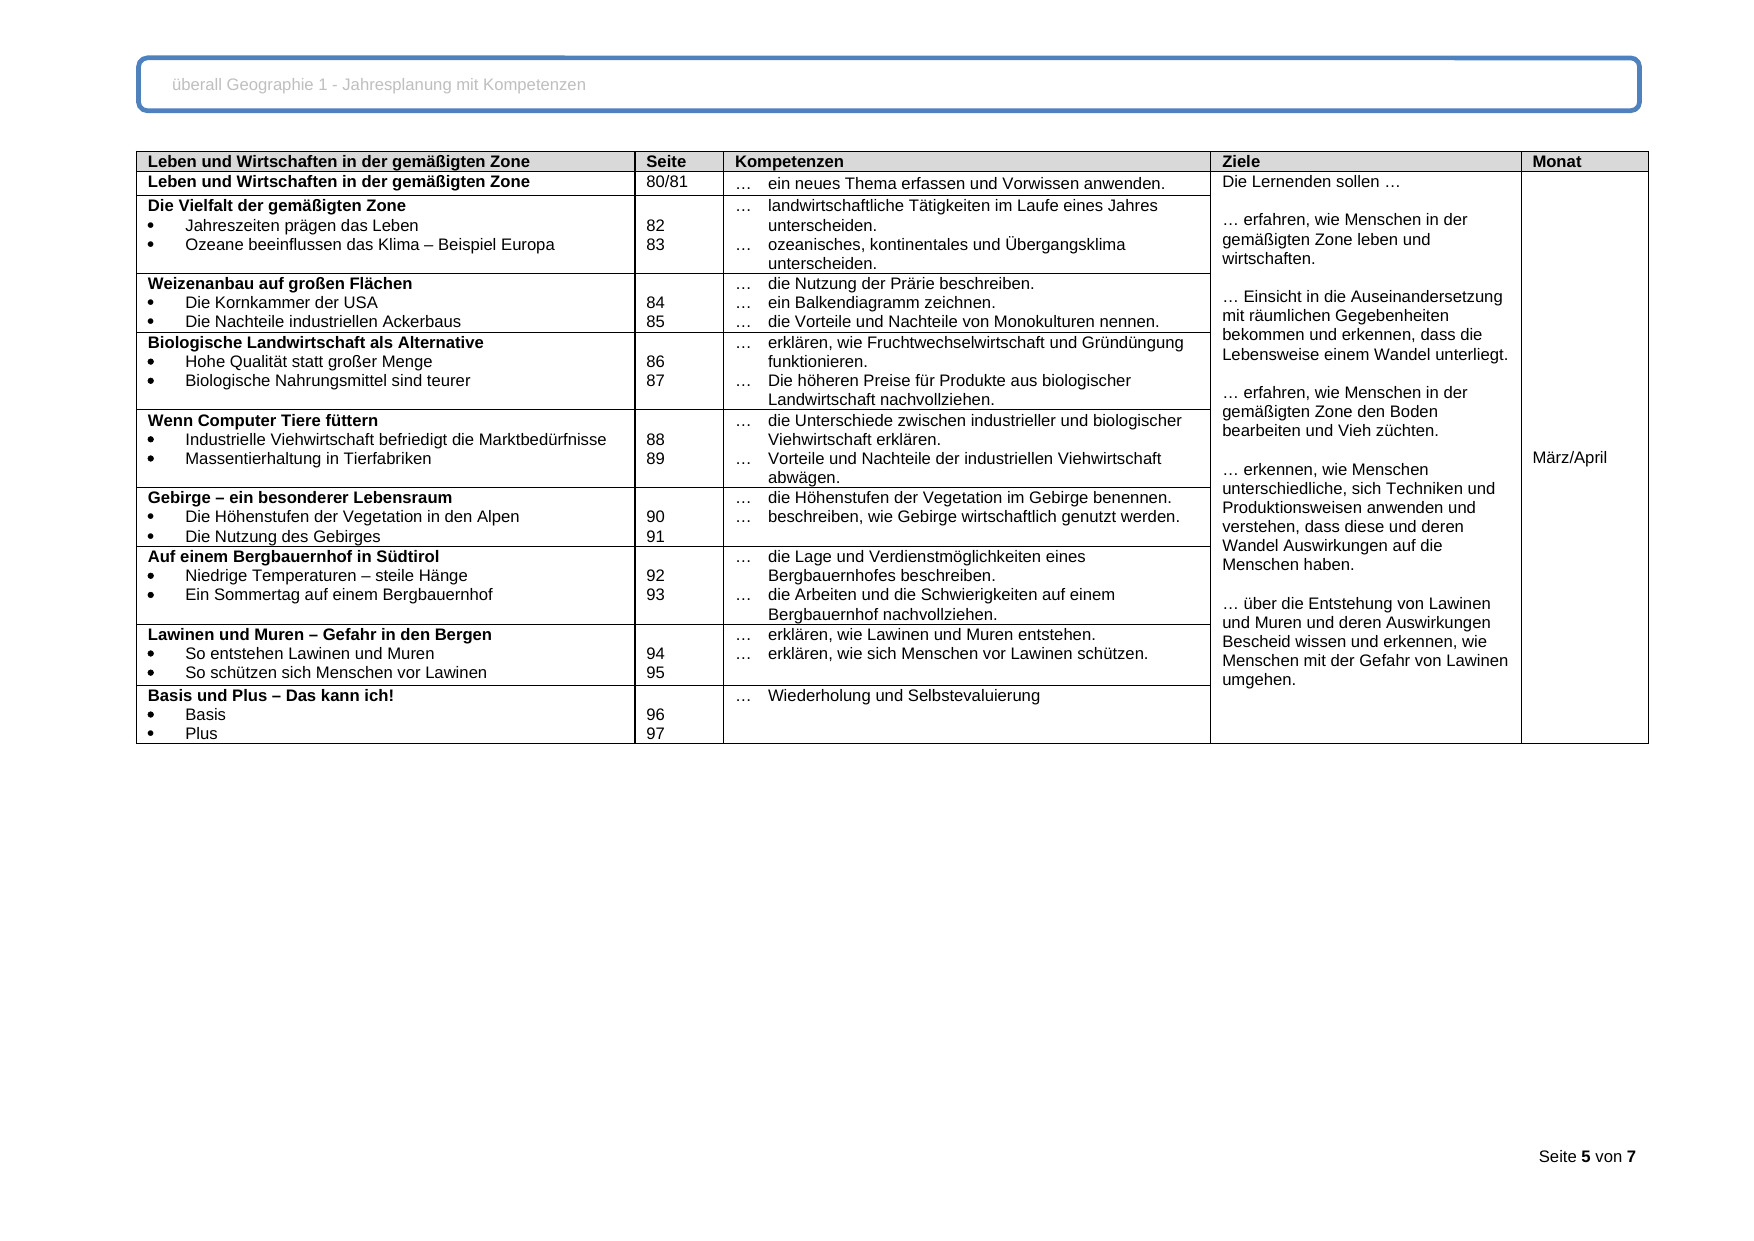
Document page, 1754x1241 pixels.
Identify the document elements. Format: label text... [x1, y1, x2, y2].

table_cell Auf einem Bergbauernhof in Südtirol Niedrige Temperaturen – steile Hänge Ein Sommertag auf einem Bergbauernhof [137, 547, 634, 623]
table_header Leben und Wirtschaften in der gemäßigten Zone [137, 152, 634, 171]
table_cell 94 95 [636, 625, 723, 684]
table_cell 86 87 [636, 333, 723, 409]
table_cell 88 89 [636, 410, 723, 487]
table_cell … die Höhenstufen der Vegetation im Gebirge benennen. … beschreiben, wie Gebirge wirtschaftlich genutzt werden. [724, 488, 1210, 546]
table_cell Lawinen und Muren – Gefahr in den Bergen So entstehen Lawinen und Muren So schützen sich Menschen vor Lawinen [137, 625, 634, 684]
table_cell Leben und Wirtschaften in der gemäßigten Zone [137, 172, 634, 195]
table_header Seite [636, 152, 723, 171]
table_cell Wenn Computer Tiere füttern Industrielle Viehwirtschaft befriedigt die Marktbedürfnisse Massentierhaltung in Tierfabriken [137, 410, 634, 487]
table_cell Weizenanbau auf großen Flächen Die Kornkammer der USA Die Nachteile industriellen Ackerbaus [137, 274, 634, 332]
table_header Ziele [1211, 152, 1521, 171]
table_cell 96 97 [636, 686, 723, 743]
table_cell 92 93 [636, 547, 723, 623]
table_cell März/April [1522, 172, 1648, 743]
table_header Kompetenzen [724, 152, 1210, 171]
table_cell … landwirtschaftliche Tätigkeiten im Laufe eines Jahres unterscheiden. … ozeanisches, kontinentales und Übergangsklima unterscheiden. [724, 196, 1210, 273]
table_cell 82 83 [636, 196, 723, 273]
table_header Monat [1522, 152, 1648, 171]
table_cell Basis und Plus – Das kann ich! Basis Plus [137, 686, 634, 743]
table_cell … erklären, wie Lawinen und Muren entstehen. … erklären, wie sich Menschen vor Lawinen schützen. [724, 625, 1210, 684]
table_cell Die Vielfalt der gemäßigten Zone Jahreszeiten prägen das Leben Ozeane beeinflussen das Klima – Beispiel Europa [137, 196, 634, 273]
table_cell … die Unterschiede zwischen industrieller und biologischer Viehwirtschaft erklären. … Vorteile und Nachteile der industriellen Viehwirtschaft abwägen. [724, 410, 1210, 487]
table_cell … die Lage und Verdienstmöglichkeiten eines Bergbauernhofes beschreiben. … die Arbeiten und die Schwierigkeiten auf einem Bergbauernhof nachvollziehen. [724, 547, 1210, 623]
table_cell Gebirge – ein besonderer Lebensraum Die Höhenstufen der Vegetation in den Alpen Die Nutzung des Gebirges [137, 488, 634, 546]
table_cell Die Lernenden sollen … … erfahren, wie Menschen in der gemäßigten Zone leben und wirtschaften. … Einsicht in die Auseinandersetzung mit räumlichen Gegebenheiten bekommen und erkennen, dass die Lebensweise einem Wandel unterliegt. … erfahren, wie Menschen in der gemäßigten Zone den Boden bearbeiten und Vieh züchten. … erkennen, wie Menschen unterschiedliche, sich Techniken und Produktionsweisen anwenden und verstehen, dass diese und deren Wandel Auswirkungen auf die Menschen haben. … über die Entstehung von Lawinen und Muren und deren Auswirkungen Bescheid wissen und erkennen, wie Menschen mit der Gefahr von Lawinen umgehen. [1211, 172, 1521, 743]
table_cell … erklären, wie Fruchtwechselwirtschaft und Gründüngung funktionieren. … Die höheren Preise für Produkte aus biologischer Landwirtschaft nachvollziehen. [724, 333, 1210, 409]
table_cell 90 91 [636, 488, 723, 546]
table_cell 84 85 [636, 274, 723, 332]
table_cell Biologische Landwirtschaft als Alternative Hohe Qualität statt großer Menge Biologische Nahrungsmittel sind teurer [137, 333, 634, 409]
table_cell 80/81 [636, 172, 723, 195]
table_cell … ein neues Thema erfassen und Vorwissen anwenden. [724, 172, 1210, 195]
table_cell … Wiederholung und Selbstevaluierung [724, 686, 1210, 743]
table_cell … die Nutzung der Prärie beschreiben. … ein Balkendiagramm zeichnen. … die Vorteile und Nachteile von Monokulturen nennen. [724, 274, 1210, 332]
